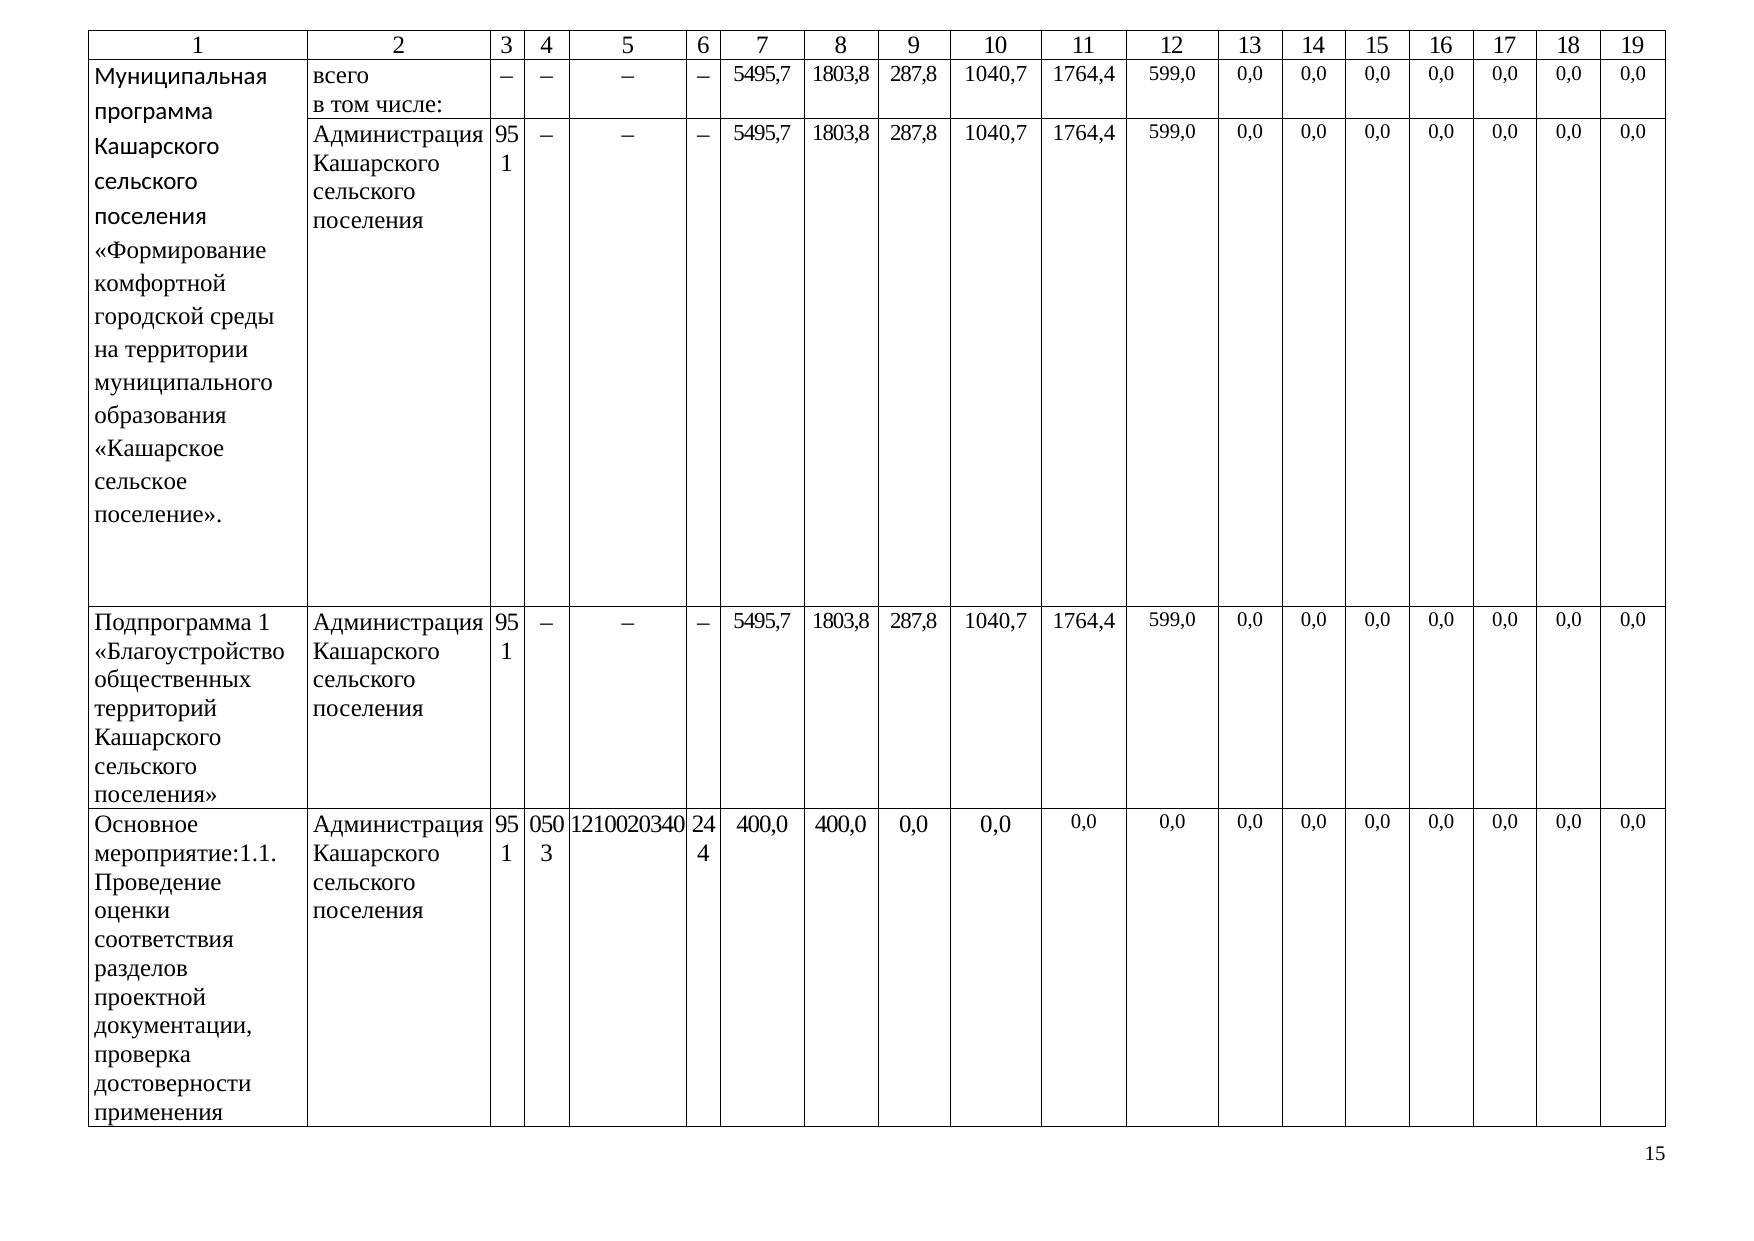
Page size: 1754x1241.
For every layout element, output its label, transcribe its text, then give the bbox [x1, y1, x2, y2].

table_cell 1803,8 [805, 119, 878, 606]
table_cell 5495,7 [721, 119, 804, 606]
table_cell – [525, 119, 569, 606]
table_cell 0,0 [1410, 60, 1473, 118]
table_cell 0,0 [1346, 60, 1409, 118]
table_header 15 [1346, 31, 1409, 59]
table_cell 599,0 [1127, 119, 1218, 606]
table_cell – [525, 607, 569, 808]
table_header 14 [1283, 31, 1345, 59]
table_cell 287,8 [879, 60, 950, 118]
table_cell Администрация Кашарского сельского поселения [308, 607, 490, 808]
table_header 7 [721, 31, 804, 59]
table_cell 0503 [525, 809, 569, 1126]
table_cell – [687, 607, 720, 808]
table_cell – [525, 60, 569, 118]
table_cell 0,0 [1219, 60, 1282, 118]
table_header 17 [1474, 31, 1536, 59]
table_cell 0,0 [951, 809, 1041, 1126]
table_cell 1803,8 [805, 607, 878, 808]
table_cell – [570, 60, 686, 118]
table_header 16 [1410, 31, 1473, 59]
table_header 12 [1127, 31, 1218, 59]
table_cell Подпрограмма 1 «Благоустройство общественных территорий Кашарского сельского поселения» [89, 607, 307, 808]
table_cell 287,8 [879, 607, 950, 808]
table_cell 0,0 [1474, 119, 1536, 606]
table_cell 5495,7 [721, 607, 804, 808]
table_header 5 [570, 31, 686, 59]
table_cell 0,0 [1127, 809, 1218, 1126]
table_cell 0,0 [1042, 809, 1126, 1126]
table_cell 0,0 [1601, 60, 1665, 118]
table_cell – [687, 60, 720, 118]
table_header 1 [89, 31, 307, 59]
table_header 9 [879, 31, 950, 59]
table_header 2 [308, 31, 490, 59]
table_cell Муниципальная программа Кашарского сельского поселения «Формирование комфортной городской среды на территории муниципального образования «Кашарское сельское поселение». [89, 60, 307, 606]
table_header 11 [1042, 31, 1126, 59]
table_cell 1764,4 [1042, 60, 1126, 118]
table_cell 0,0 [1601, 607, 1665, 808]
table_cell 244 [687, 809, 720, 1126]
table_cell 0,0 [1346, 119, 1409, 606]
table_cell – [491, 60, 524, 118]
table_cell 1764,4 [1042, 607, 1126, 808]
table_cell 0,0 [1283, 809, 1345, 1126]
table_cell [308, 809, 490, 1126]
table_cell всего в том числе: [308, 60, 490, 118]
table_header 18 [1537, 31, 1600, 59]
table_cell 0,0 [1346, 607, 1409, 808]
table_cell 0,0 [1537, 607, 1600, 808]
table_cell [89, 809, 307, 1126]
table_cell 951 [491, 607, 524, 808]
table_cell 0,0 [1601, 809, 1665, 1126]
table_cell 0,0 [1601, 119, 1665, 606]
table_cell 0,0 [1474, 60, 1536, 118]
table_cell 0,0 [1474, 607, 1536, 808]
table_cell 1040,7 [951, 607, 1041, 808]
table_cell 599,0 [1127, 60, 1218, 118]
table_cell – [687, 119, 720, 606]
table_cell 287,8 [879, 119, 950, 606]
table_cell 0,0 [1219, 809, 1282, 1126]
table_cell 599,0 [1127, 607, 1218, 808]
table_cell 1210020340 [570, 809, 686, 1126]
table_cell 1764,4 [1042, 119, 1126, 606]
table_cell 400,0 [721, 809, 804, 1126]
table_header 10 [951, 31, 1041, 59]
table_header 4 [525, 31, 569, 59]
table_cell 0,0 [1283, 119, 1345, 606]
table_header 8 [805, 31, 878, 59]
table_header 6 [687, 31, 720, 59]
table_header 3 [491, 31, 524, 59]
table_cell – [570, 607, 686, 808]
table_cell – [570, 119, 686, 606]
table_cell 0,0 [1283, 607, 1345, 808]
table_cell 951 [491, 119, 524, 606]
table_cell 0,0 [1410, 809, 1473, 1126]
table_cell 0,0 [1410, 119, 1473, 606]
table_cell Администрация Кашарского сельского поселения [308, 119, 490, 606]
table_header 19 [1601, 31, 1665, 59]
table_cell 0,0 [1219, 119, 1282, 606]
table_cell 1803,8 [805, 60, 878, 118]
table_cell 0,0 [1474, 809, 1536, 1126]
table_cell 0,0 [1346, 809, 1409, 1126]
table_header 13 [1219, 31, 1282, 59]
table_cell 951 [491, 809, 524, 1126]
table_cell 0,0 [1537, 60, 1600, 118]
table_cell 0,0 [1219, 607, 1282, 808]
table_cell 0,0 [879, 809, 950, 1126]
table_cell 1040,7 [951, 60, 1041, 118]
table_cell 1040,7 [951, 119, 1041, 606]
table_cell 0,0 [1537, 119, 1600, 606]
table_cell 5495,7 [721, 60, 804, 118]
table_cell 0,0 [1410, 607, 1473, 808]
table_cell 400,0 [805, 809, 878, 1126]
table_cell 0,0 [1537, 809, 1600, 1126]
table_cell 0,0 [1283, 60, 1345, 118]
